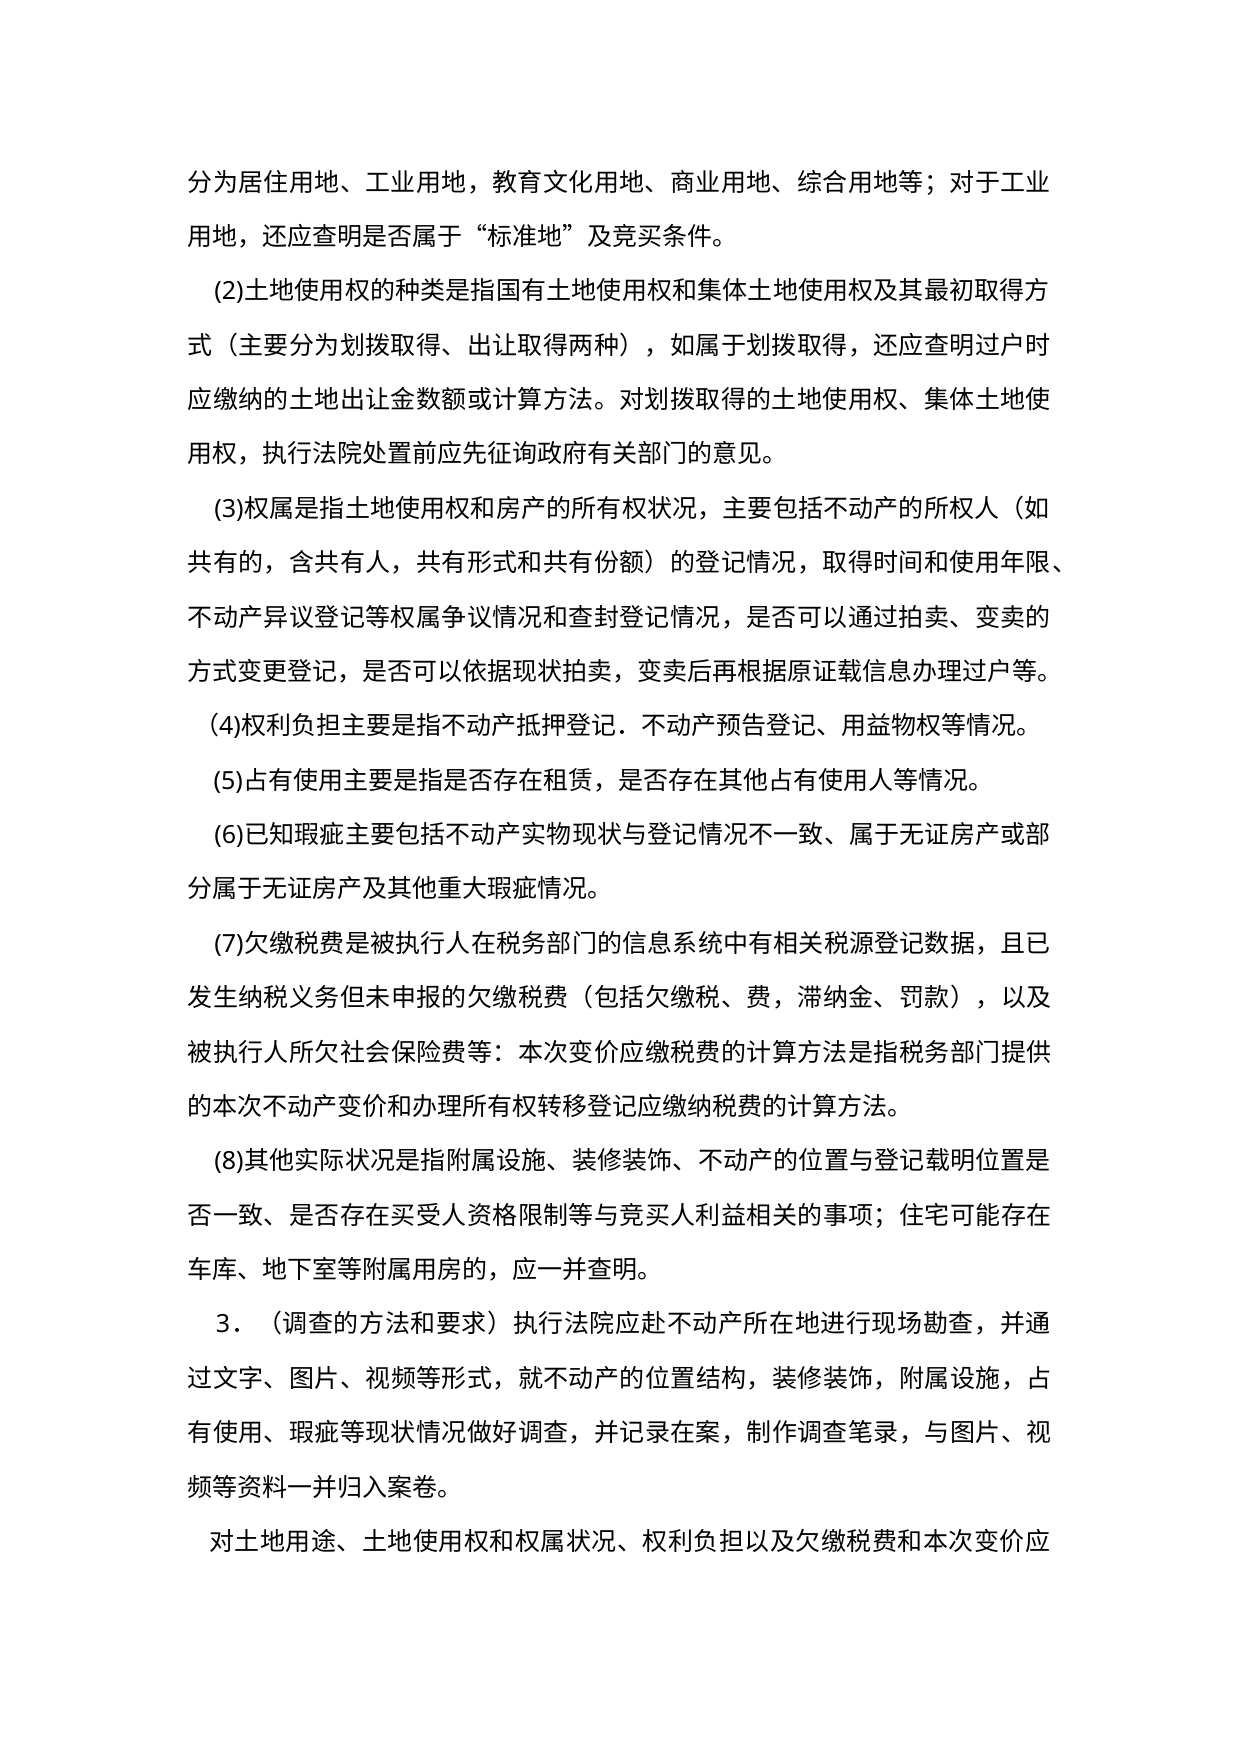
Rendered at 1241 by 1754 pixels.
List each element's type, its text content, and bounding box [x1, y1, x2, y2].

text (6)已知瑕疵主要包括不动产实物现状与登记情况不一致、属于无证房产或部分属于无证房产及其他重大瑕疵情况。 [187, 814, 1053, 905]
text (2)土地使用权的种类是指国有土地使用权和集体土地使用权及其最初取得方式（主要分为划拨取得、出让取得两种），如属于划拨取得，还应查明过户时应缴纳的土地出让金数额或计算方法。对划拨取得的土地使用权、集体土地使用权，执行法院处置前应先征询政府有关部门的意见。 [187, 271, 1053, 470]
text （4)权利负担主要是指不动产抵押登记．不动产预告登记、用益物权等情况。 [187, 706, 1053, 742]
text (3)权属是指土地使用权和房产的所有权状况，主要包括不动产的所权人（如共有的，含共有人，共有形式和共有份额）的登记情况，取得时间和使用年限、不动产异议登记等权属争议情况和查封登记情况，是否可以通过拍卖、变卖的方式变更登记，是否可以依据现状拍卖，变卖后再根据原证载信息办理过户等。 [187, 488, 1053, 688]
text (5)占有使用主要是指是否存在租赁，是否存在其他占有使用人等情况。 [187, 760, 1053, 796]
text (8)其他实际状况是指附属设施、装修装饰、不动产的位置与登记载明位置是否一致、是否存在买受人资格限制等与竞买人利益相关的事项；住宅可能存在车库、地下室等附属用房的，应一并查明。 [187, 1141, 1053, 1286]
text 3．（调查的方法和要求）执行法院应赴不动产所在地进行现场勘查，并通过文字、图片、视频等形式，就不动产的位置结构，装修装饰，附属设施，占有使用、瑕疵等现状情况做好调查，并记录在案，制作调查笔录，与图片、视频等资料一并归入案卷。 [187, 1304, 1053, 1503]
text (7)欠缴税费是被执行人在税务部门的信息系统中有相关税源登记数据，且已发生纳税义务但未申报的欠缴税费（包括欠缴税、费，滞纳金、罚款），以及被执行人所欠社会保险费等：本次变价应缴税费的计算方法是指税务部门提供的本次不动产变价和办理所有权转移登记应缴纳税费的计算方法。 [187, 923, 1053, 1123]
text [187, 162, 1053, 253]
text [187, 1521, 1053, 1558]
